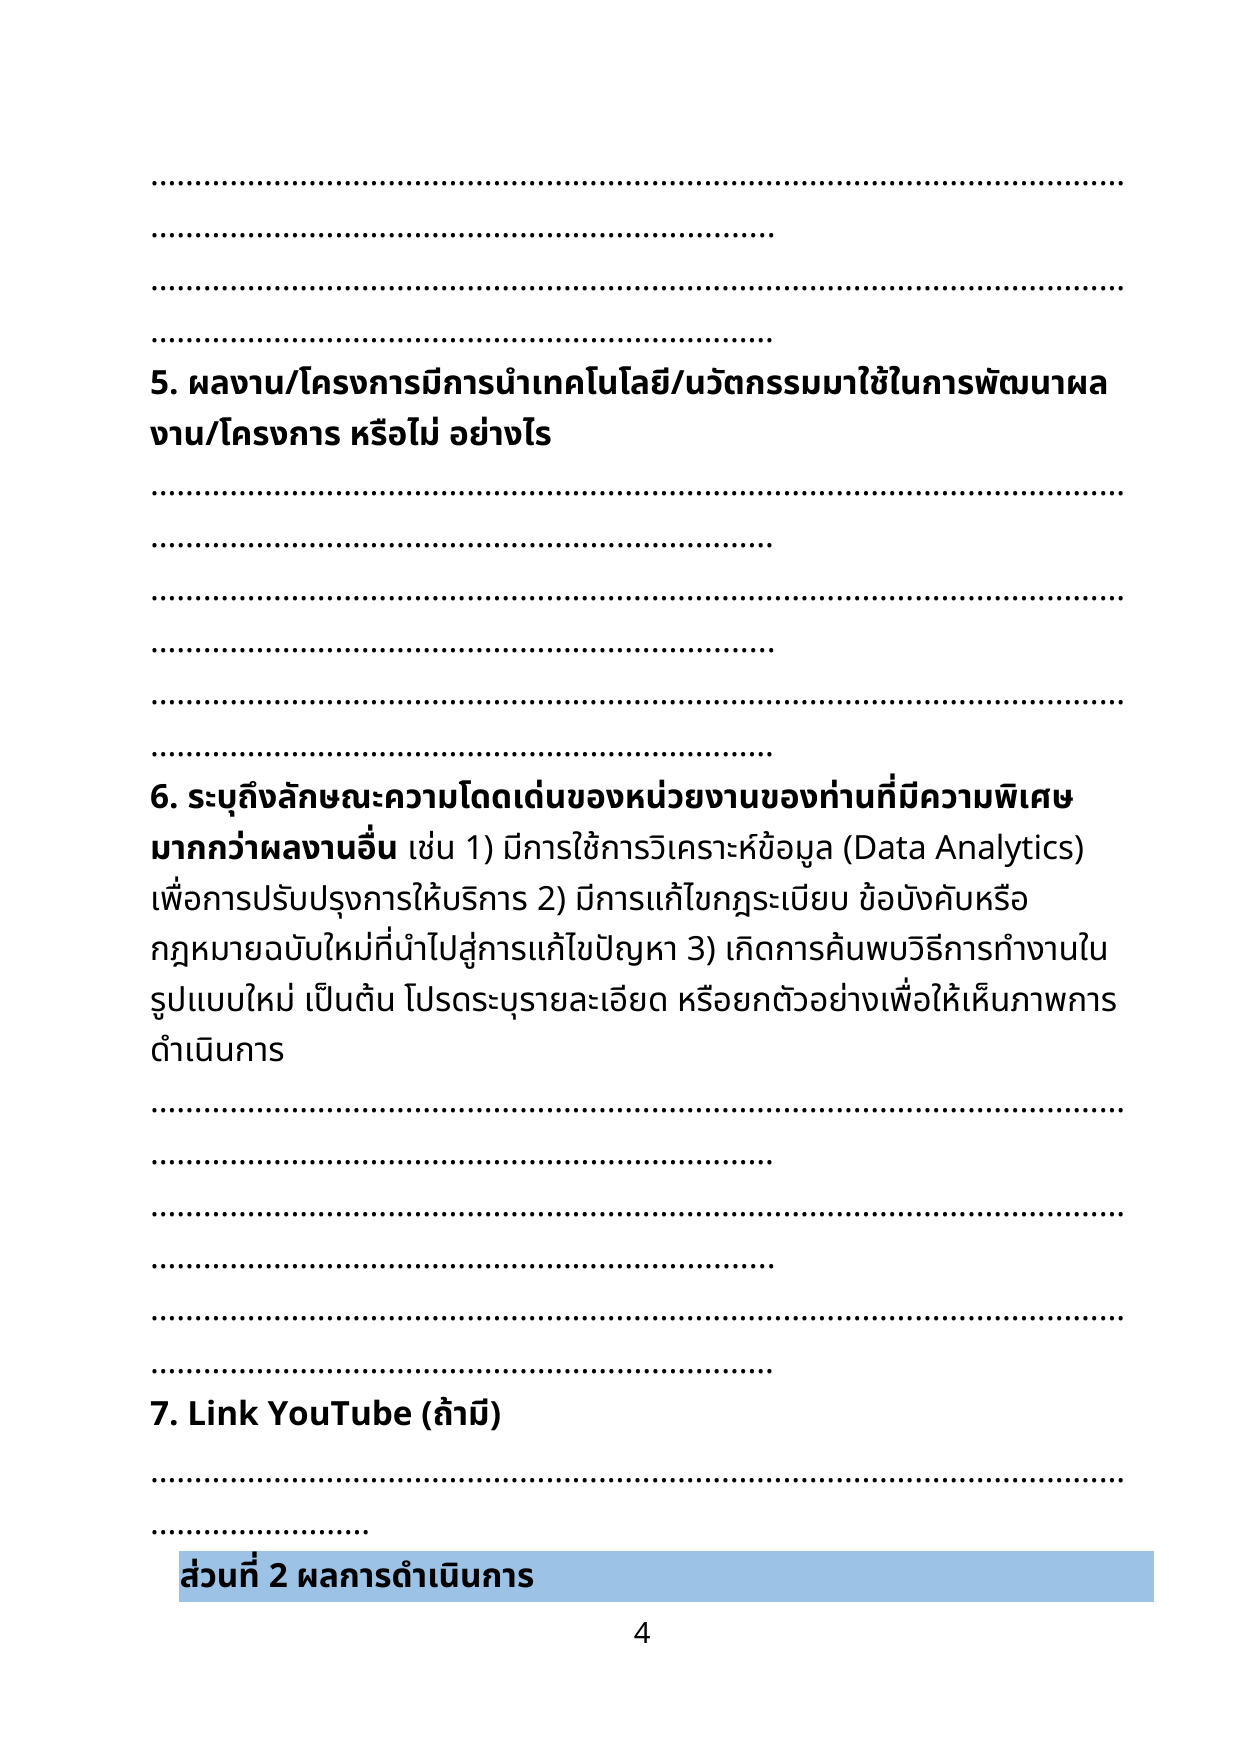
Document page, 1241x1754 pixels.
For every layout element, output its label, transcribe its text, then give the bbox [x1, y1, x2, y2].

text ……………………………………………………………………………………………………………………………………………………..............………………………………………………………………………………………………………………………………………..……………………… [150, 564, 1134, 766]
text ส่วนที่ 2 ผลการดำเนินการ [179, 1551, 1154, 1602]
text ………………………………………………………………………………………………………………………………………..……………………… [150, 460, 1134, 558]
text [150, 150, 1134, 352]
text ……………………………………………………………………………………………………………………………………………………..............………………………………………………………………………………………………………………………………………..……………………… [150, 1181, 1134, 1383]
text 5. ผลงาน/โครงการมีการนำเทคโนโลยี/นวัตกรรมมาใช้ในการพัฒนาผลงาน/โครงการ หรือไม่ อย่างไร [150, 359, 1134, 460]
text ………………………………………………………………………………………………………………………………………..……………………… [150, 1076, 1134, 1174]
text 7. Link YouTube (ถ้ามี) ………………………………………………………………………………………………………………....…… [150, 1389, 1134, 1544]
text 6. ระบุถึงลักษณะความโดดเด่นของหน่วยงานของท่านที่มีความพิเศษมากกว่าผลงานอื่น เช่น 1) มีการใช้การวิเคราะห์ข้อมูล (Data Analytics) เพื่อการปรับปรุงการให้บริการ 2) มีการแก้ไขกฎระเบียบ ข้อบังคับหรือกฎหมายฉบับใหม่ที่นำไปสู่การแก้ไขปัญหา 3) เกิดการค้นพบวิธีการทำงานในรูปแบบใหม่ เป็นต้น โปรดระบุรายละเอียด หรือยกตัวอย่างเพื่อให้เห็นภาพการดำเนินการ [150, 773, 1134, 1076]
